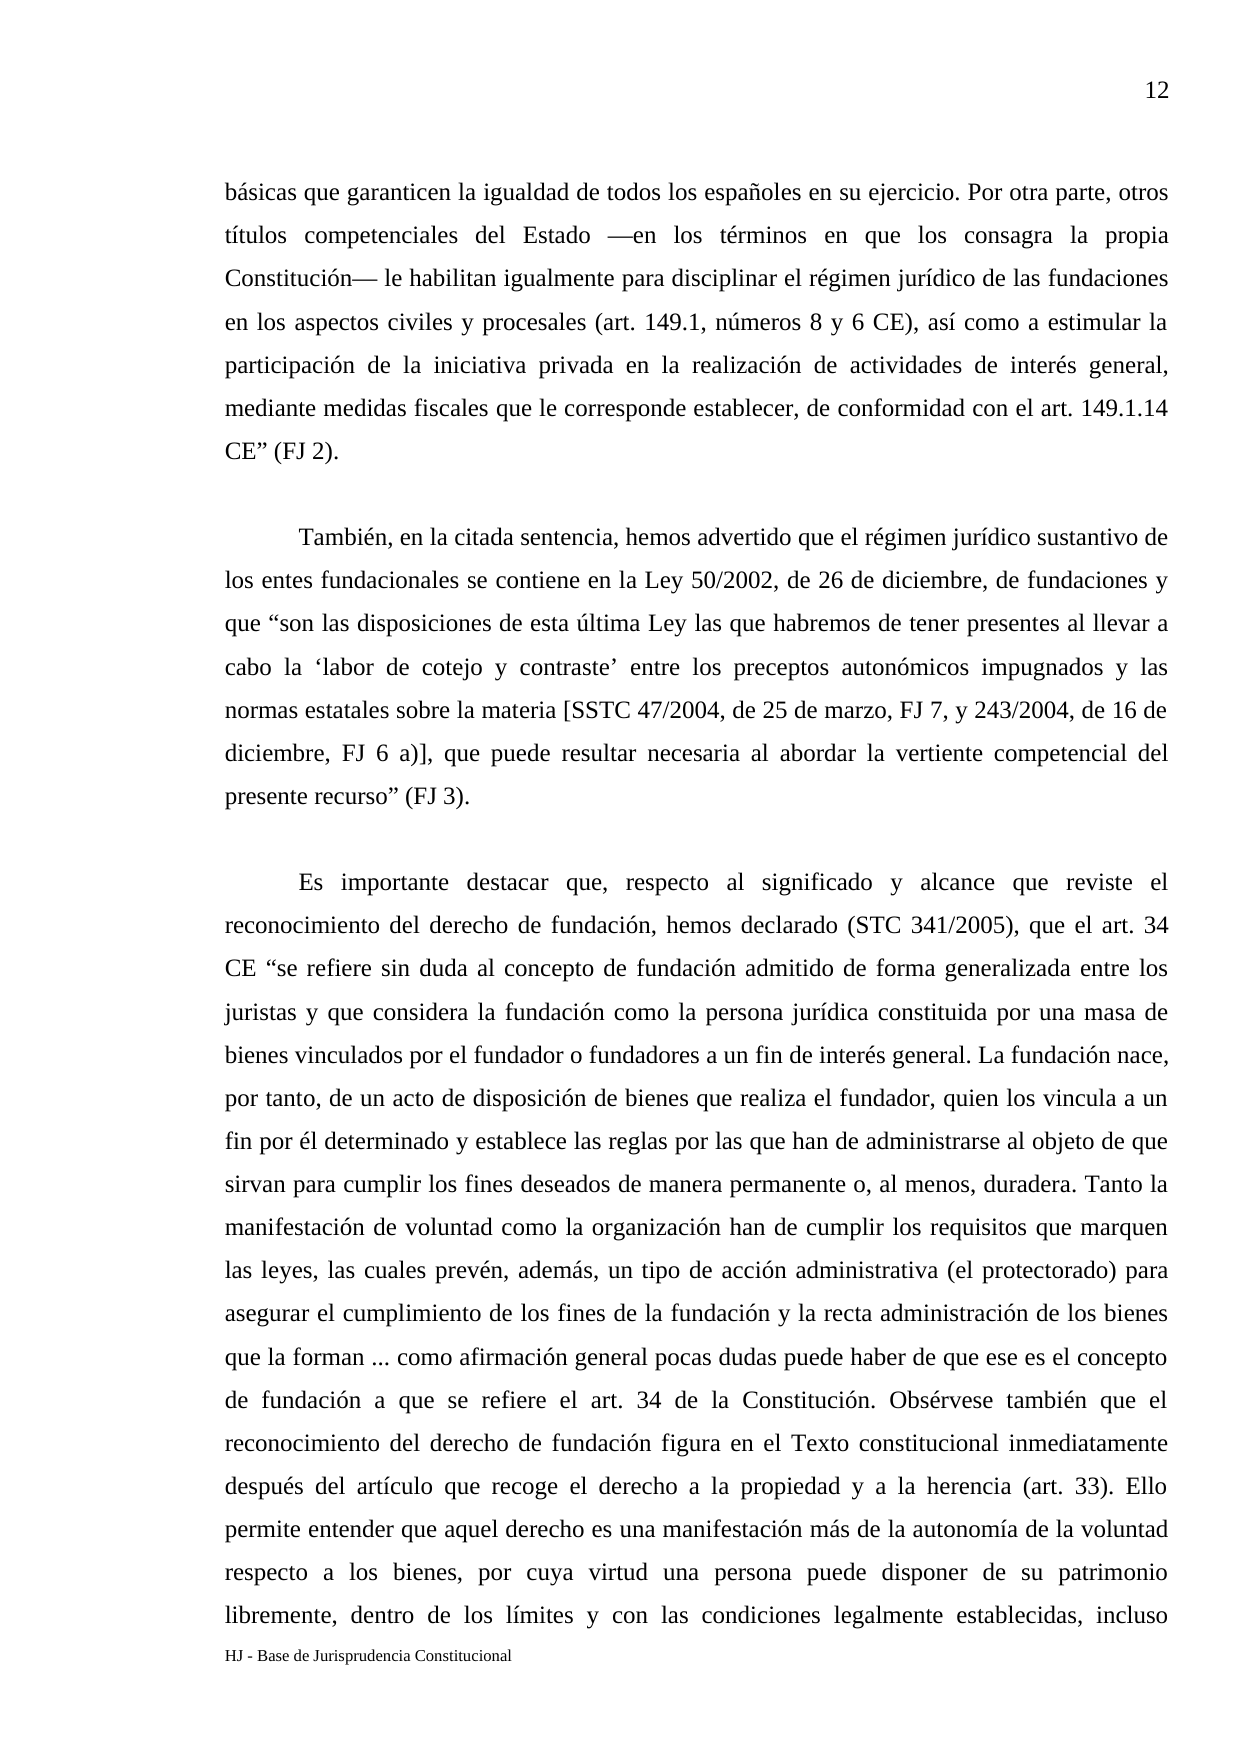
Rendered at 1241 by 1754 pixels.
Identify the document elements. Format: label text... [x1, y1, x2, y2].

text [224, 867, 1169, 1629]
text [224, 177, 1169, 465]
text También, en la citada sentencia, hemos advertido que el régimen jurídico sustantivo de los entes fundacionales se contiene en la Ley 50/2002, de 26 de diciembre, de fundaciones y que “son las disposiciones de esta última Ley las que habremos de tener presentes al llevar a cabo la ‘labor de cotejo y contraste’ entre los preceptos autonómicos impugnados y las normas estatales sobre la materia [SSTC 47/2004, de 25 de marzo, FJ 7, y 243/2004, de 16 de diciembre, FJ 6 a)], que puede resultar necesaria al abordar la vertiente competencial del presente recurso” (FJ 3). [224, 522, 1169, 810]
